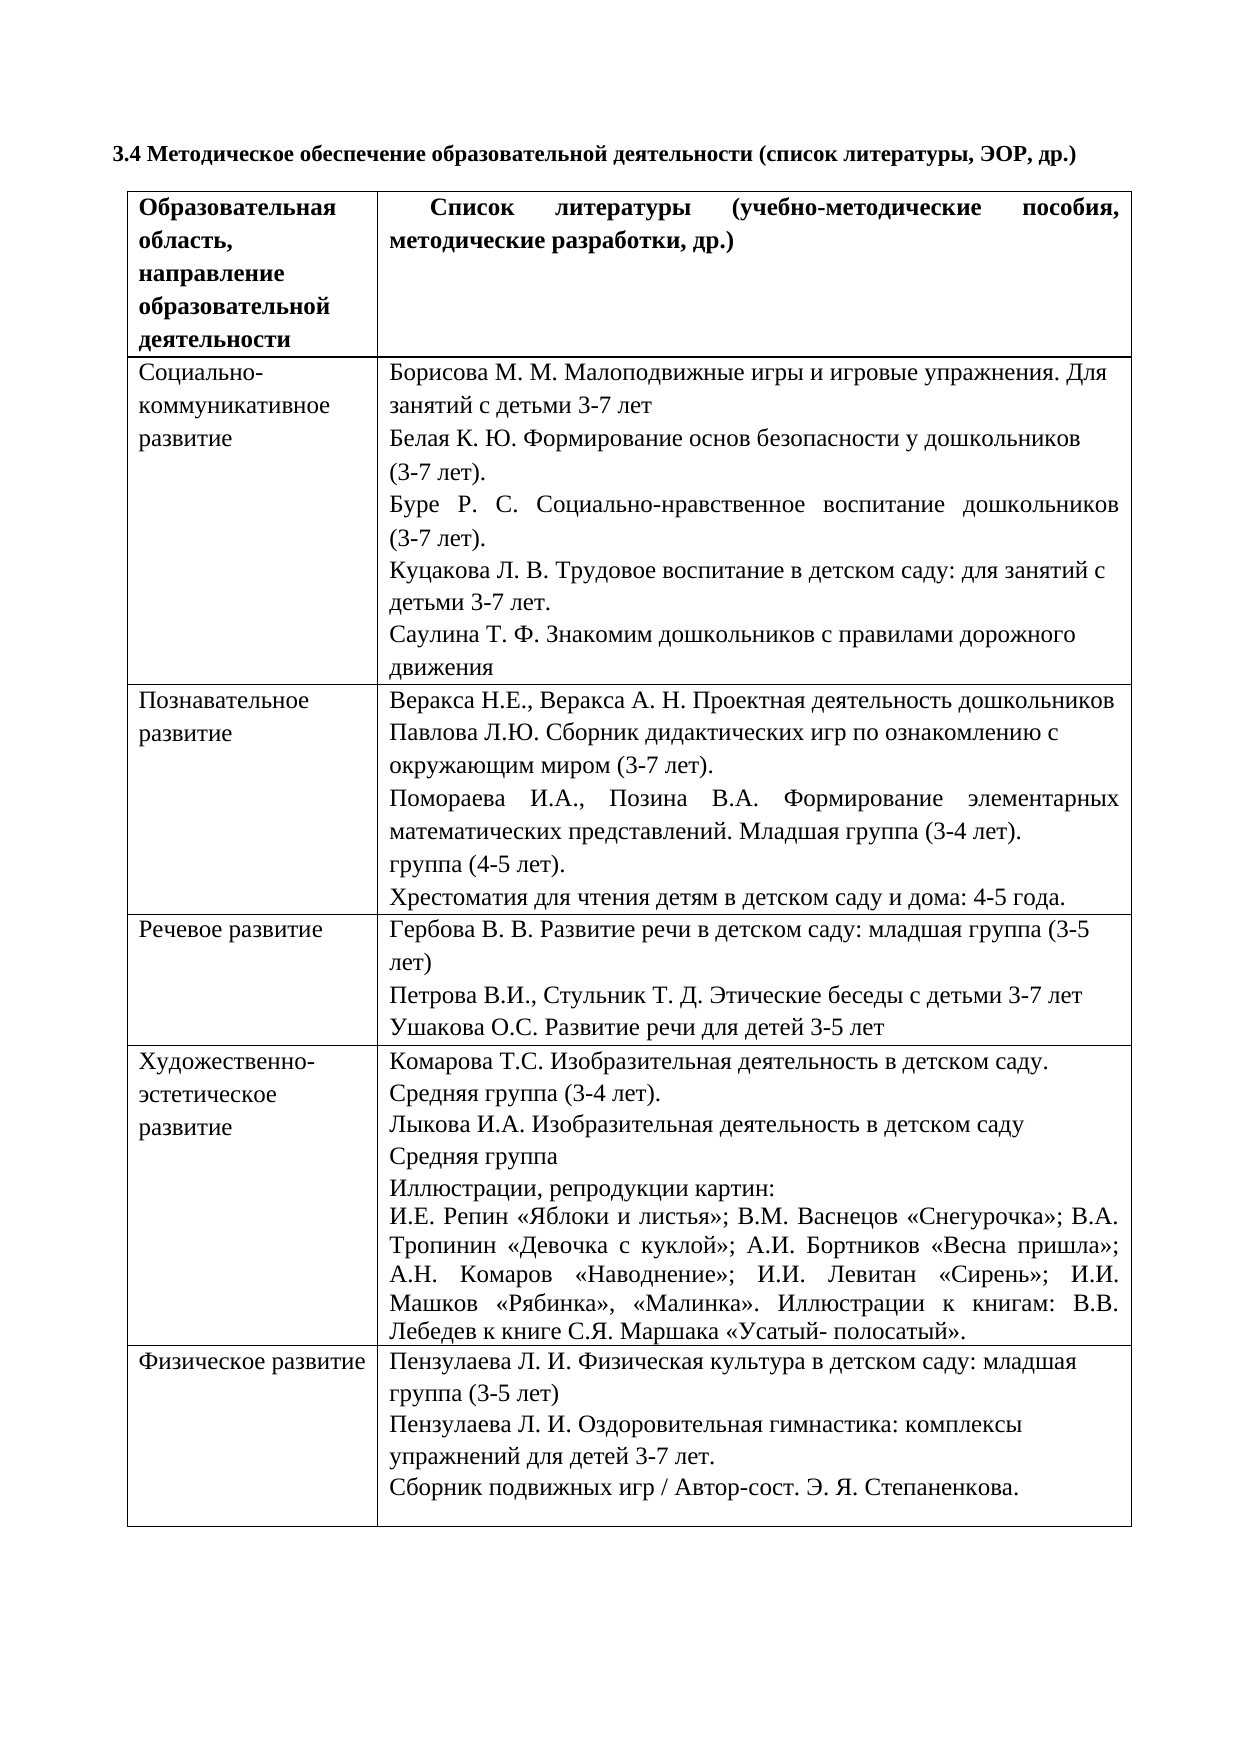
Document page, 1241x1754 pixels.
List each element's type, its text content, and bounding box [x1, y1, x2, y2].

text 3.4 Методическое обеспечение образовательной деятельности (список литературы, ЭОР, др.) [112, 140, 1152, 166]
table_cell Комарова Т.С. Изобразительная деятельность в детском саду. Средняя группа (3-4 лет). Лыкова И.А. Изобразительная деятельность в детском саду Средняя группа Иллюстрации, репродукции картин: И.Е. Репин «Яблоки и листья»; В.М. Васнецов «Снегурочка»; В.А. Тропинин «Девочка с куклой»; А.И. Бортников «Весна пришла»; А.Н. Комаров «Наводнение»; И.И. Левитан «Сирень»; И.И. Машков «Рябинка», «Малинка». Иллюстрации к книгам: В.В. Лебедев к книге С.Я. Маршака «Усатый- полосатый». [378, 1046, 1131, 1345]
table_header Список литературы (учебно-методические пособия, методические разработки, др.) [378, 192, 1131, 356]
table_header Образовательная область, направление образовательной деятельности [128, 192, 377, 356]
table_cell Познавательное развитие [128, 685, 377, 913]
table_cell Борисова М. М. Малоподвижные игры и игровые упражнения. Для занятий с детьми 3-7 лет Белая К. Ю. Формирование основ безопасности у дошкольников (3-7 лет). Буре Р. С. Социально-нравственное воспитание дошкольников (3-7 лет). Куцакова Л. В. Трудовое воспитание в детском саду: для занятий с детьми 3-7 лет. Саулина Т. Ф. Знакомим дошкольников с правилами дорожного движения [378, 358, 1131, 684]
table_cell Речевое развитие [128, 915, 377, 1045]
table_cell Социально-коммуникативное развитие [128, 358, 377, 684]
table_cell Гербова В. В. Развитие речи в детском саду: младшая группа (3-5 лет) Петрова В.И., Стульник Т. Д. Этические беседы с детьми 3-7 лет Ушакова О.С. Развитие речи для детей 3-5 лет [378, 915, 1131, 1045]
table_cell Художественно-эстетическое развитие [128, 1046, 377, 1345]
table_cell Физическое развитие [128, 1346, 377, 1526]
table_cell Веракса Н.Е., Веракса А. Н. Проектная деятельность дошкольников Павлова Л.Ю. Сборник дидактических игр по ознакомлению с окружающим миром (3-7 лет). Помораева И.А., Позина В.А. Формирование элементарных математических представлений. Младшая группа (3-4 лет). группа (4-5 лет). Хрестоматия для чтения детям в детском саду и дома: 4-5 года. [378, 685, 1131, 913]
table_cell Пензулаева Л. И. Физическая культура в детском саду: младшая группа (3-5 лет) Пензулаева Л. И. Оздоровительная гимнастика: комплексы упражнений для детей 3-7 лет. Сборник подвижных игр / Автор-сост. Э. Я. Степаненкова. [378, 1346, 1131, 1526]
